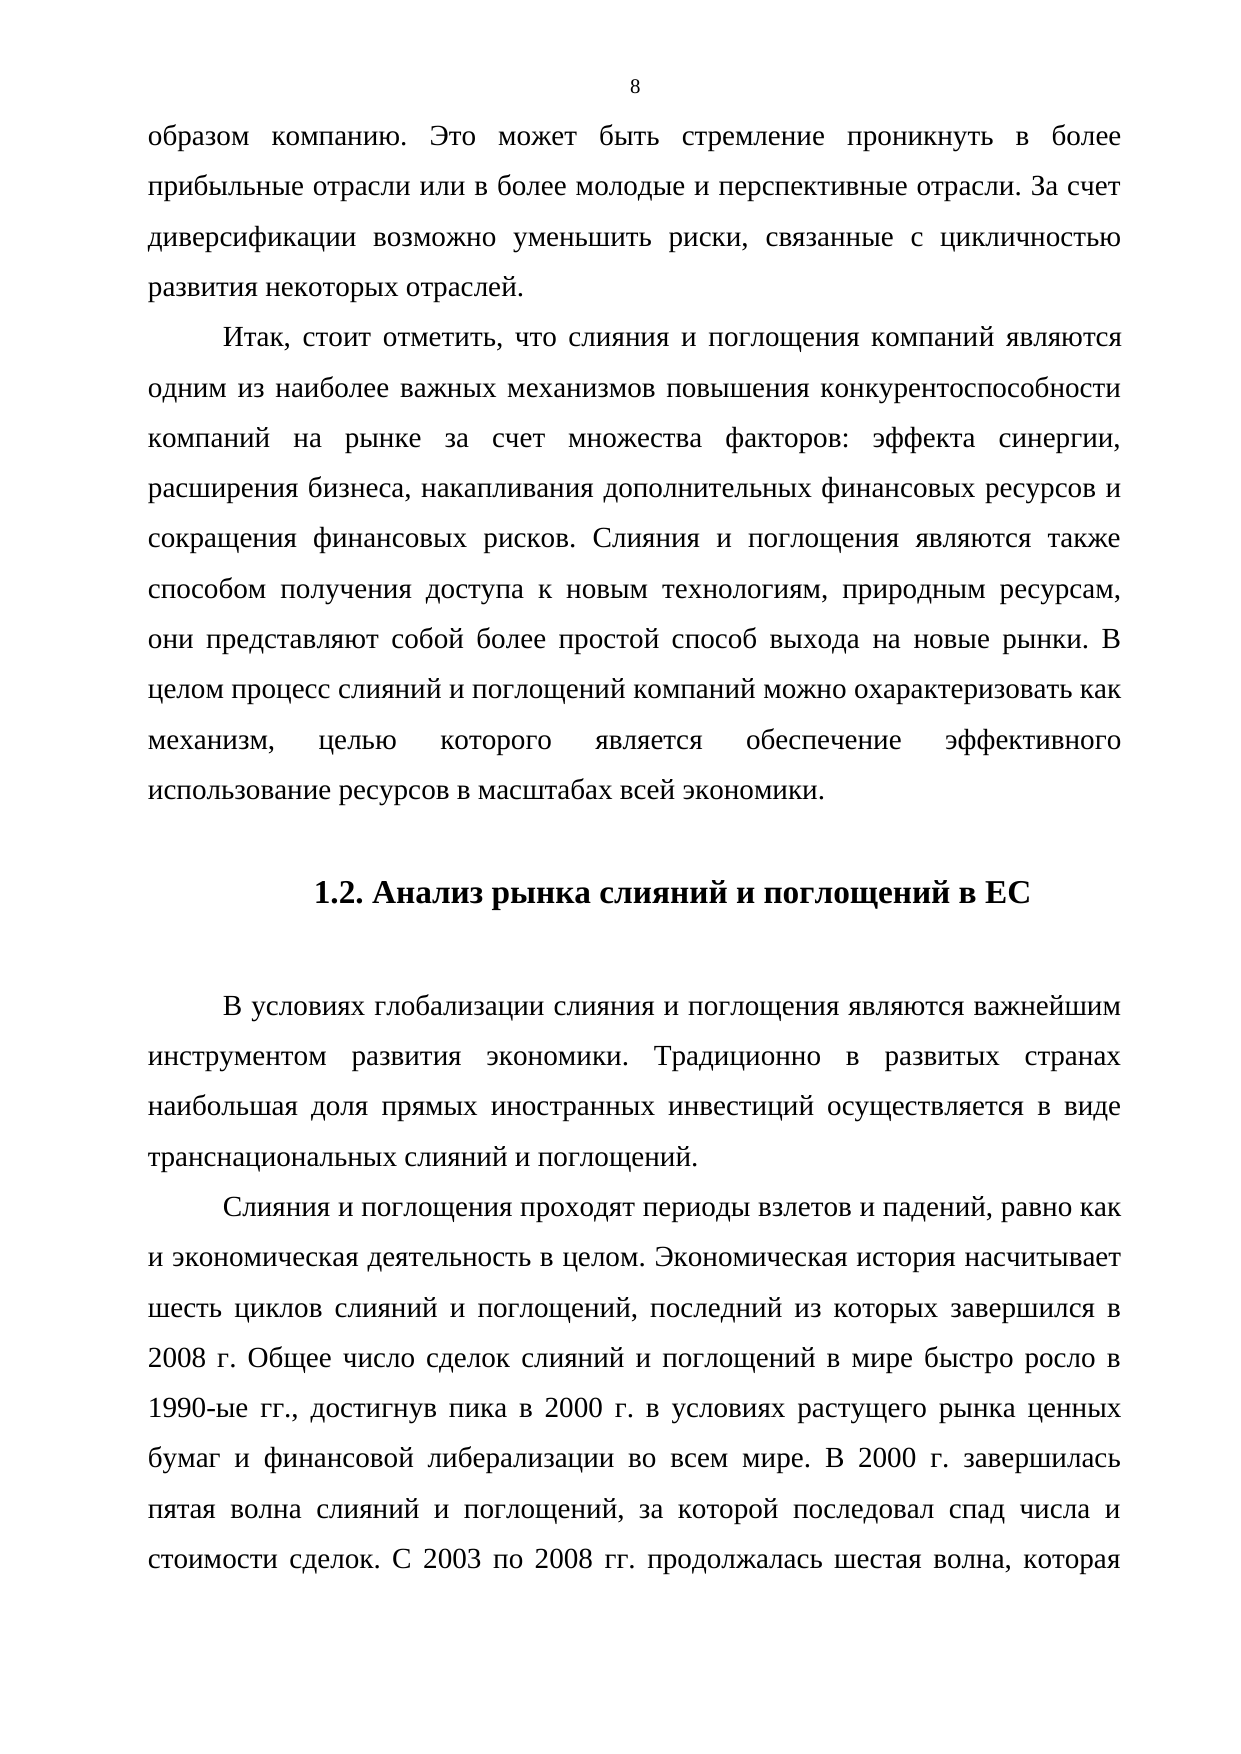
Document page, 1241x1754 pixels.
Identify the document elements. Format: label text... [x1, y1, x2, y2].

text В условиях глобализации слияния и поглощения являются важнейшим инструментом развития экономики. Традиционно в развитых странах наибольшая доля прямых иностранных инвестиций осуществляется в виде транснациональных слияний и поглощений. [148, 988, 1122, 1172]
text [148, 118, 1122, 303]
text Итак, стоит отметить, что слияния и поглощения компаний являются одним из наиболее важных механизмов повышения конкурентоспособности компаний на рынке за счет множества факторов: эффекта синергии, расширения бизнеса, накапливания дополнительных финансовых ресурсов и сокращения финансовых рисков. Слияния и поглощения являются также способом получения доступа к новым технологиям, природным ресурсам, они представляют собой более простой способ выхода на новые рынки. В целом процесс слияний и поглощений компаний можно охарактеризовать как механизм, целью которого является обеспечение эффективного использование ресурсов в масштабах всей экономики. [148, 319, 1122, 806]
text 1.2. Анализ рынка слияний и поглощений в ЕС [148, 873, 1122, 911]
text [148, 1189, 1122, 1575]
